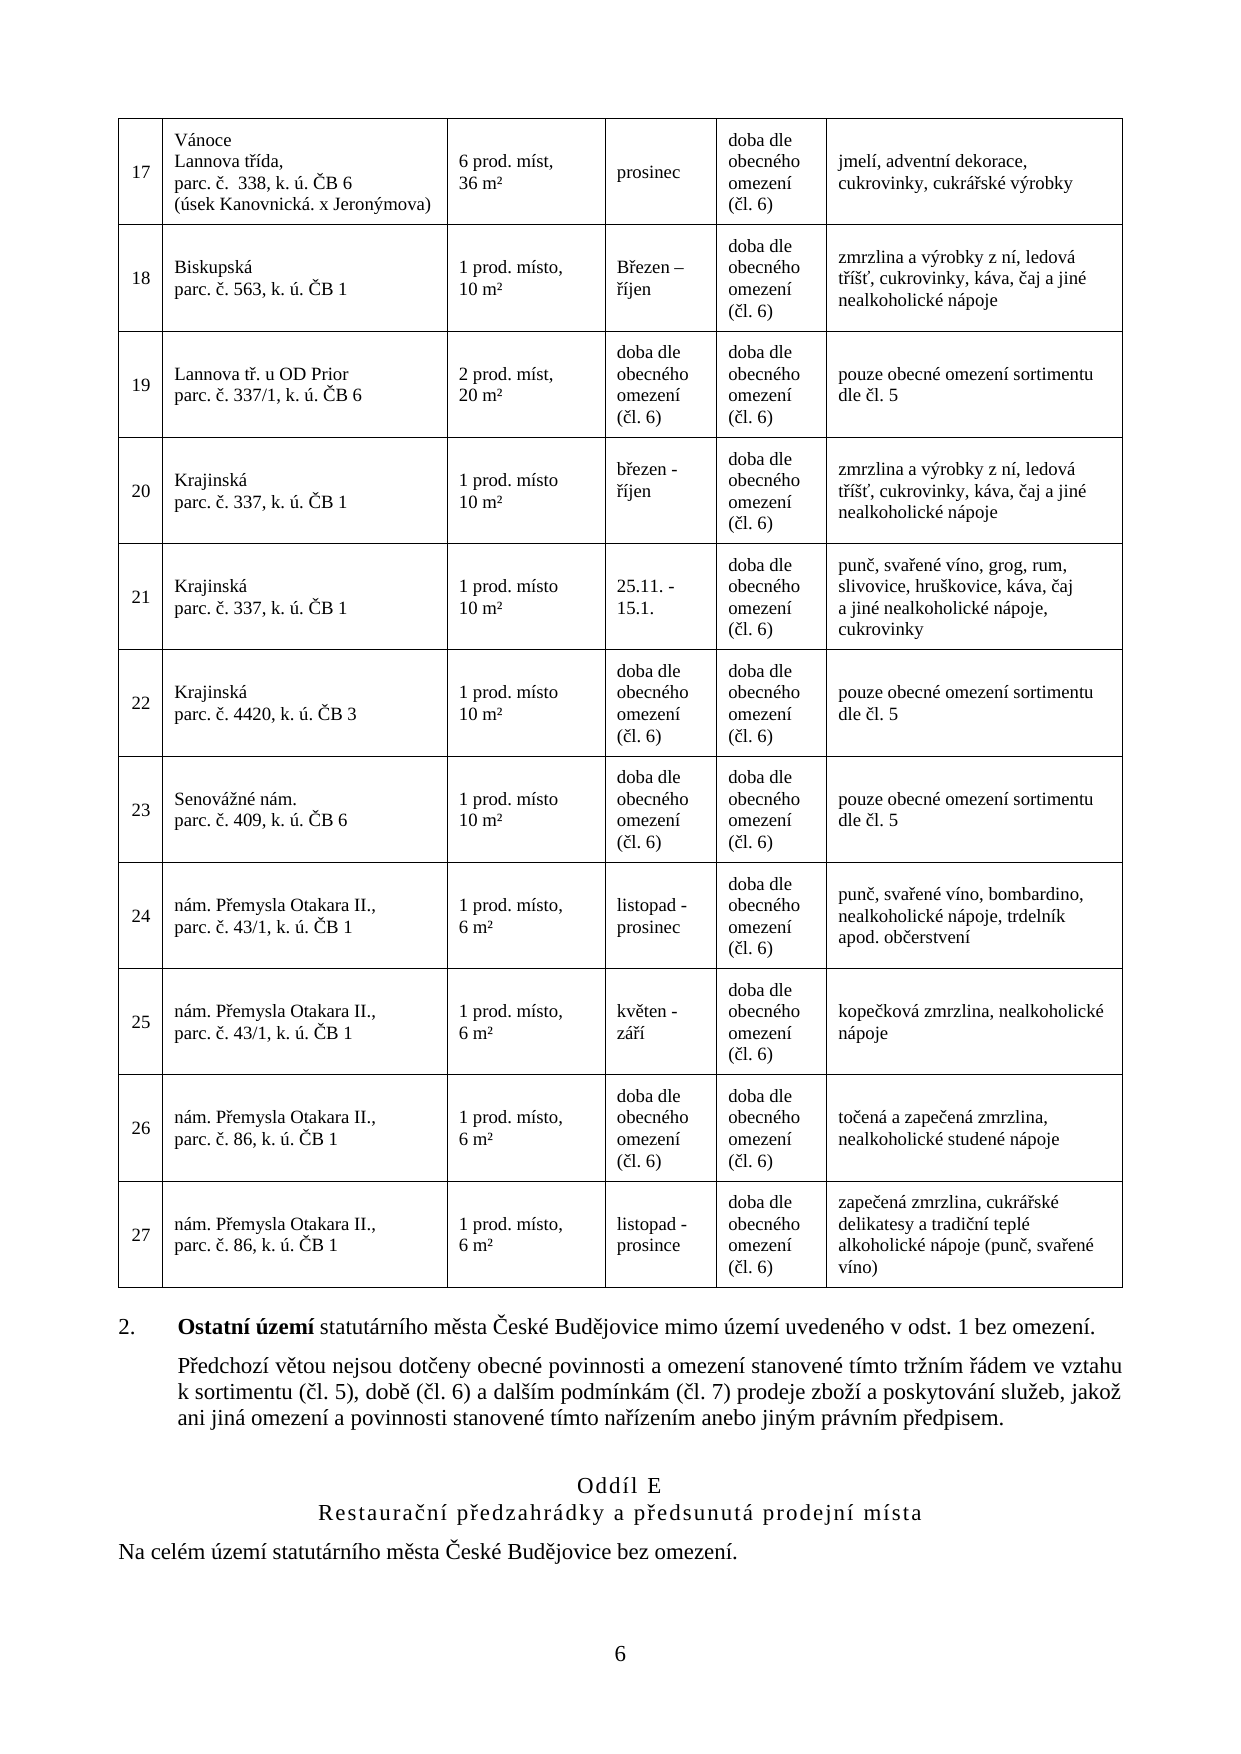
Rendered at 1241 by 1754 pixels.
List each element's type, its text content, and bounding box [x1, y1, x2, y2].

list Oddíl E Restaurační předzahrádky a předsunutá prodejní místa [118, 1472, 1122, 1525]
table_cell 18 [119, 225, 162, 331]
table_cell doba dle obecného omezení (čl. 6) [606, 757, 716, 862]
table_cell Vánoce Lannova třída, parc. č. 338, k. ú. ČB 6 (úsek Kanovnická. x Jeronýmova) [163, 119, 447, 224]
table_cell doba dle obecného omezení (čl. 6) [717, 650, 826, 756]
table_cell doba dle obecného omezení (čl. 6) [717, 438, 826, 543]
table_cell nám. Přemysla Otakara II., parc. č. 43/1, k. ú. ČB 1 [163, 863, 447, 968]
table_cell doba dle obecného omezení (čl. 6) [606, 650, 716, 756]
table_cell 17 [119, 119, 162, 224]
table_cell doba dle obecného omezení (čl. 6) [717, 969, 826, 1074]
table_cell Krajinská parc. č. 337, k. ú. ČB 1 [163, 438, 447, 543]
table_cell 1 prod. místo 10 m² [448, 757, 605, 862]
table_cell 6 prod. míst, 36 m² [448, 119, 605, 224]
table_cell 24 [119, 863, 162, 968]
table_cell pouze obecné omezení sortimentu dle čl. 5 [827, 650, 1122, 756]
table_cell jmelí, adventní dekorace, cukrovinky, cukrářské výrobky [827, 119, 1122, 224]
table_cell pouze obecné omezení sortimentu dle čl. 5 [827, 757, 1122, 862]
table_cell nám. Přemysla Otakara II., parc. č. 86, k. ú. ČB 1 [163, 1075, 447, 1181]
table_cell punč, svařené víno, bombardino, nealkoholické nápoje, trdelník apod. občerstvení [827, 863, 1122, 968]
table_cell Březen – říjen [606, 225, 716, 331]
list Ostatní území statutárního města České Budějovice mimo území uvedeného v odst. 1 bez omezení. [118, 1313, 1122, 1339]
table_cell 1 prod. místo 10 m² [448, 544, 605, 649]
table_cell nám. Přemysla Otakara II., parc. č. 86, k. ú. ČB 1 [163, 1182, 447, 1287]
table_cell 1 prod. místo 10 m² [448, 650, 605, 756]
table_cell zapečená zmrzlina, cukrářské delikatesy a tradiční teplé alkoholické nápoje (punč, svařené víno) [827, 1182, 1122, 1287]
table_cell Krajinská parc. č. 337, k. ú. ČB 1 [163, 544, 447, 649]
table_cell 21 [119, 544, 162, 649]
table_cell doba dle obecného omezení (čl. 6) [717, 332, 826, 437]
table_cell listopad - prosinec [606, 863, 716, 968]
table_cell 1 prod. místo, 6 m² [448, 863, 605, 968]
table_cell květen - září [606, 969, 716, 1074]
table_cell Senovážné nám. parc. č. 409, k. ú. ČB 6 [163, 757, 447, 862]
table_cell 23 [119, 757, 162, 862]
table_cell doba dle obecného omezení (čl. 6) [717, 863, 826, 968]
table_cell 19 [119, 332, 162, 437]
table_cell doba dle obecného omezení (čl. 6) [717, 225, 826, 331]
table_cell 1 prod. místo 10 m² [448, 438, 605, 543]
table_cell doba dle obecného omezení (čl. 6) [717, 1075, 826, 1181]
table_cell 27 [119, 1182, 162, 1287]
table_cell kopečková zmrzlina, nealkoholické nápoje [827, 969, 1122, 1074]
table_cell prosinec [606, 119, 716, 224]
table_cell 26 [119, 1075, 162, 1181]
table_cell březen - říjen [606, 438, 716, 543]
table_cell nám. Přemysla Otakara II., parc. č. 43/1, k. ú. ČB 1 [163, 969, 447, 1074]
table_cell zmrzlina a výrobky z ní, ledová tříšť, cukrovinky, káva, čaj a jiné nealkoholické nápoje [827, 438, 1122, 543]
table_cell 1 prod. místo, 6 m² [448, 1075, 605, 1181]
table_cell 20 [119, 438, 162, 543]
table_cell listopad - prosince [606, 1182, 716, 1287]
table_cell doba dle obecného omezení (čl. 6) [606, 1075, 716, 1181]
table_cell 1 prod. místo, 10 m² [448, 225, 605, 331]
table_cell točená a zapečená zmrzlina, nealkoholické studené nápoje [827, 1075, 1122, 1181]
table_cell Lannova tř. u OD Prior parc. č. 337/1, k. ú. ČB 6 [163, 332, 447, 437]
table_cell 25 [119, 969, 162, 1074]
table_cell pouze obecné omezení sortimentu dle čl. 5 [827, 332, 1122, 437]
list Na celém území statutárního města České Budějovice bez omezení. [118, 1538, 1122, 1564]
table_cell 22 [119, 650, 162, 756]
table_cell 1 prod. místo, 6 m² [448, 969, 605, 1074]
table_cell Krajinská parc. č. 4420, k. ú. ČB 3 [163, 650, 447, 756]
table_cell doba dle obecného omezení (čl. 6) [717, 544, 826, 649]
table_cell Biskupská parc. č. 563, k. ú. ČB 1 [163, 225, 447, 331]
table_cell doba dle obecného omezení (čl. 6) [606, 332, 716, 437]
table_cell punč, svařené víno, grog, rum, slivovice, hruškovice, káva, čaj a jiné nealkoholické nápoje, cukrovinky [827, 544, 1122, 649]
table_cell zmrzlina a výrobky z ní, ledová tříšť, cukrovinky, káva, čaj a jiné nealkoholické nápoje [827, 225, 1122, 331]
table_cell 1 prod. místo, 6 m² [448, 1182, 605, 1287]
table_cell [717, 119, 826, 224]
table_cell 25.11. - 15.1. [606, 544, 716, 649]
table_cell doba dle obecného omezení (čl. 6) [717, 1182, 826, 1287]
table_cell doba dle obecného omezení (čl. 6) [717, 757, 826, 862]
table_cell 2 prod. míst, 20 m² [448, 332, 605, 437]
